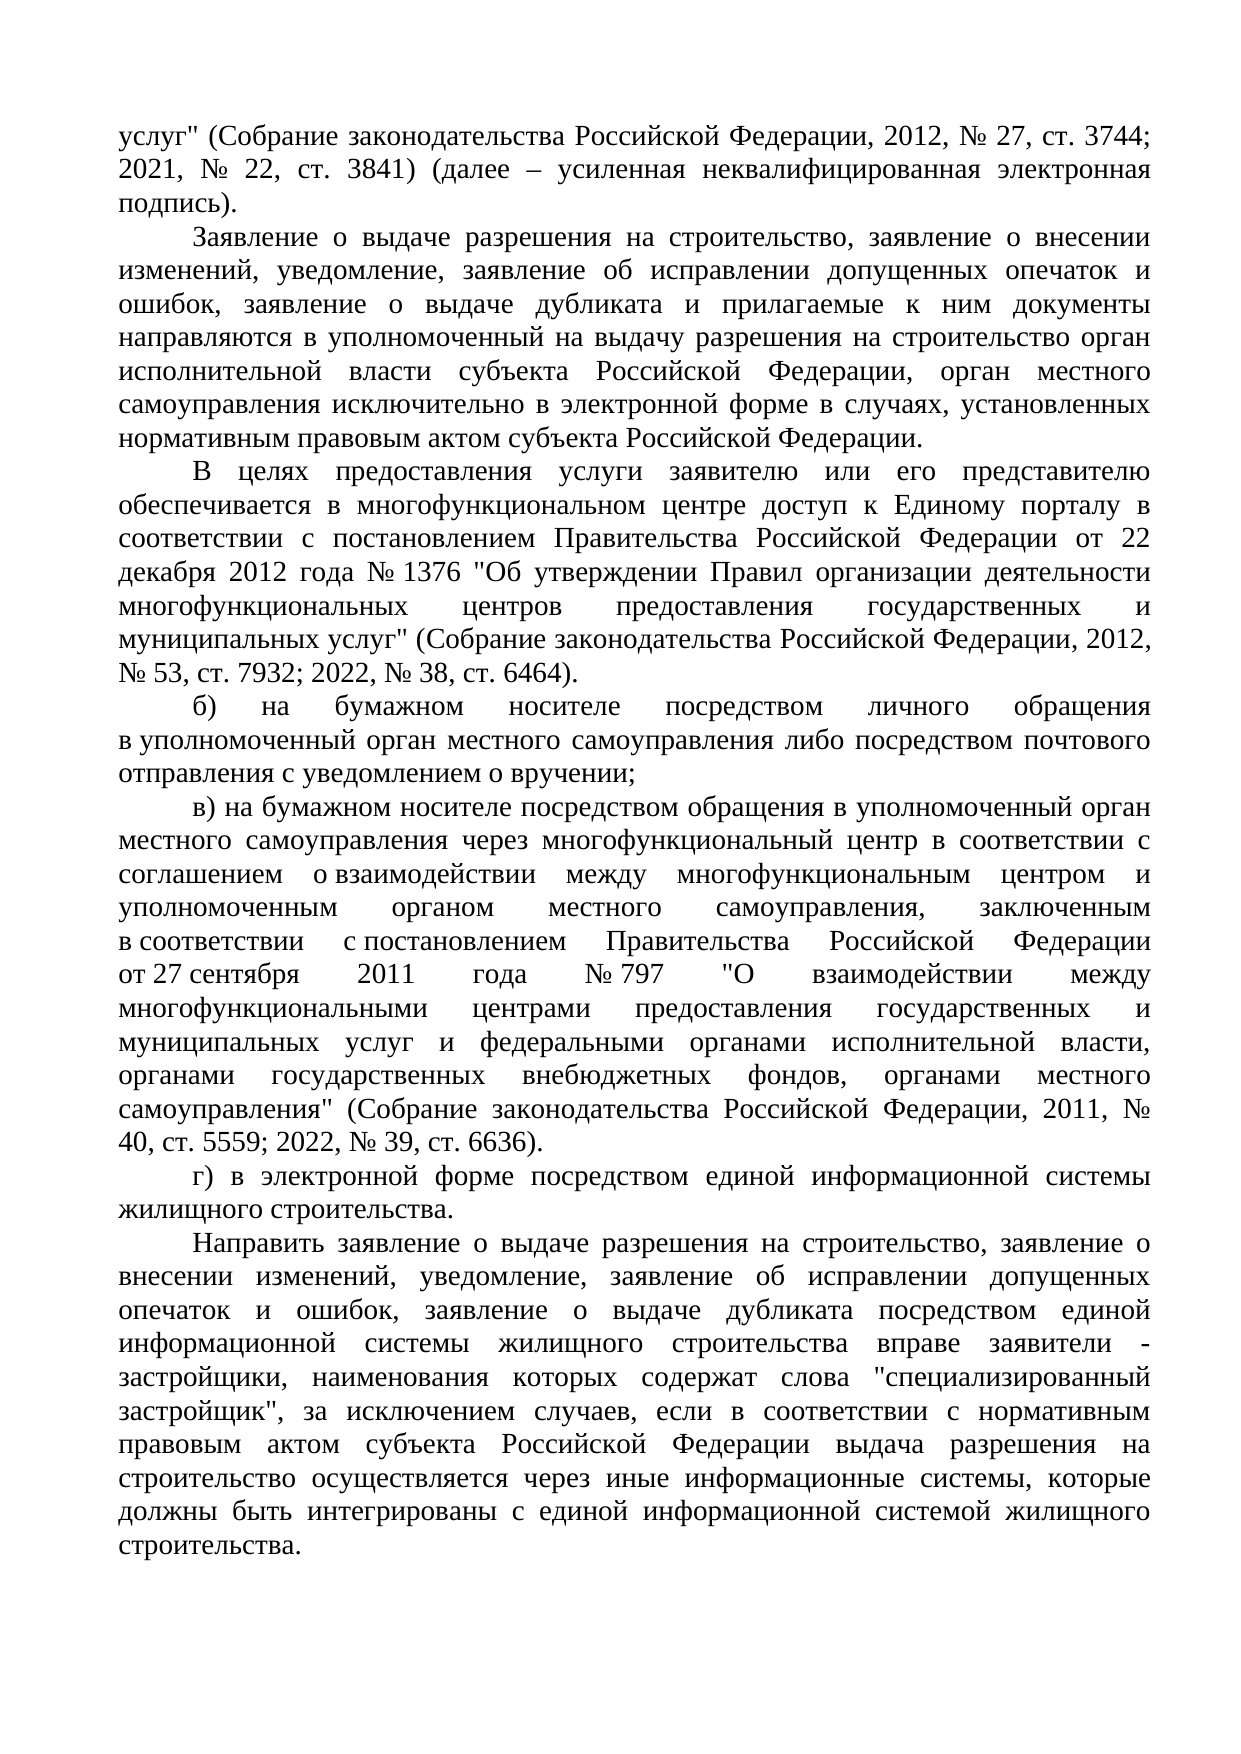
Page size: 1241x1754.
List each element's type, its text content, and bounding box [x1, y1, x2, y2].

text В целях предоставления услуги заявителю или его представителю обеспечивается в многофункциональном центре доступ к Единому порталу в соответствии с постановлением Правительства Российской Федерации от 22 декабря 2012 года № 1376 "Об утверждении Правил организации деятельности многофункциональных центров предоставления государственных и муниципальных услуг" (Собрание законодательства Российской Федерации, 2012, № 53, ст. 7932; 2022, № 38, ст. 6464). [118, 453, 1152, 688]
text Заявление о выдаче разрешения на строительство, заявление о внесении изменений, уведомление, заявление об исправлении допущенных опечаток и ошибок, заявление о выдаче дубликата и прилагаемые к ним документы направляются в уполномоченный на выдачу разрешения на строительство орган исполнительной власти субъекта Российской Федерации, орган местного самоуправления исключительно в электронной форме в случаях, установленных нормативным правовым актом субъекта Российской Федерации. [118, 219, 1152, 453]
text г) в электронной форме посредством единой информационной системы жилищного строительства. [118, 1158, 1152, 1225]
text в) на бумажном носителе посредством обращения в уполномоченный орган местного самоуправления через многофункциональный центр в соответствии с соглашением о взаимодействии между многофункциональным центром и уполномоченным органом местного самоуправления, заключенным в соответствии с постановлением Правительства Российской Федерации от 27 сентября 2011 года № 797 "О взаимодействии между многофункциональными центрами предоставления государственных и муниципальных услуг и федеральными органами исполнительной власти, органами государственных внебюджетных фондов, органами местного самоуправления" (Собрание законодательства Российской Федерации, 2011, № 40, ст. 5559; 2022, № 39, ст. 6636). [118, 789, 1152, 1158]
text б) на бумажном носителе посредством личного обращения в уполномоченный орган местного самоуправления либо посредством почтового отправления с уведомлением о вручении; [118, 688, 1152, 789]
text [118, 118, 1152, 219]
text Направить заявление о выдаче разрешения на строительство, заявление о внесении изменений, уведомление, заявление об исправлении допущенных опечаток и ошибок, заявление о выдаче дубликата посредством единой информационной системы жилищного строительства вправе заявители - застройщики, наименования которых содержат слова "специализированный застройщик", за исключением случаев, если в соответствии с нормативным правовым актом субъекта Российской Федерации выдача разрешения на строительство осуществляется через иные информационные системы, которые должны быть интегрированы с единой информационной системой жилищного строительства. [118, 1225, 1152, 1560]
